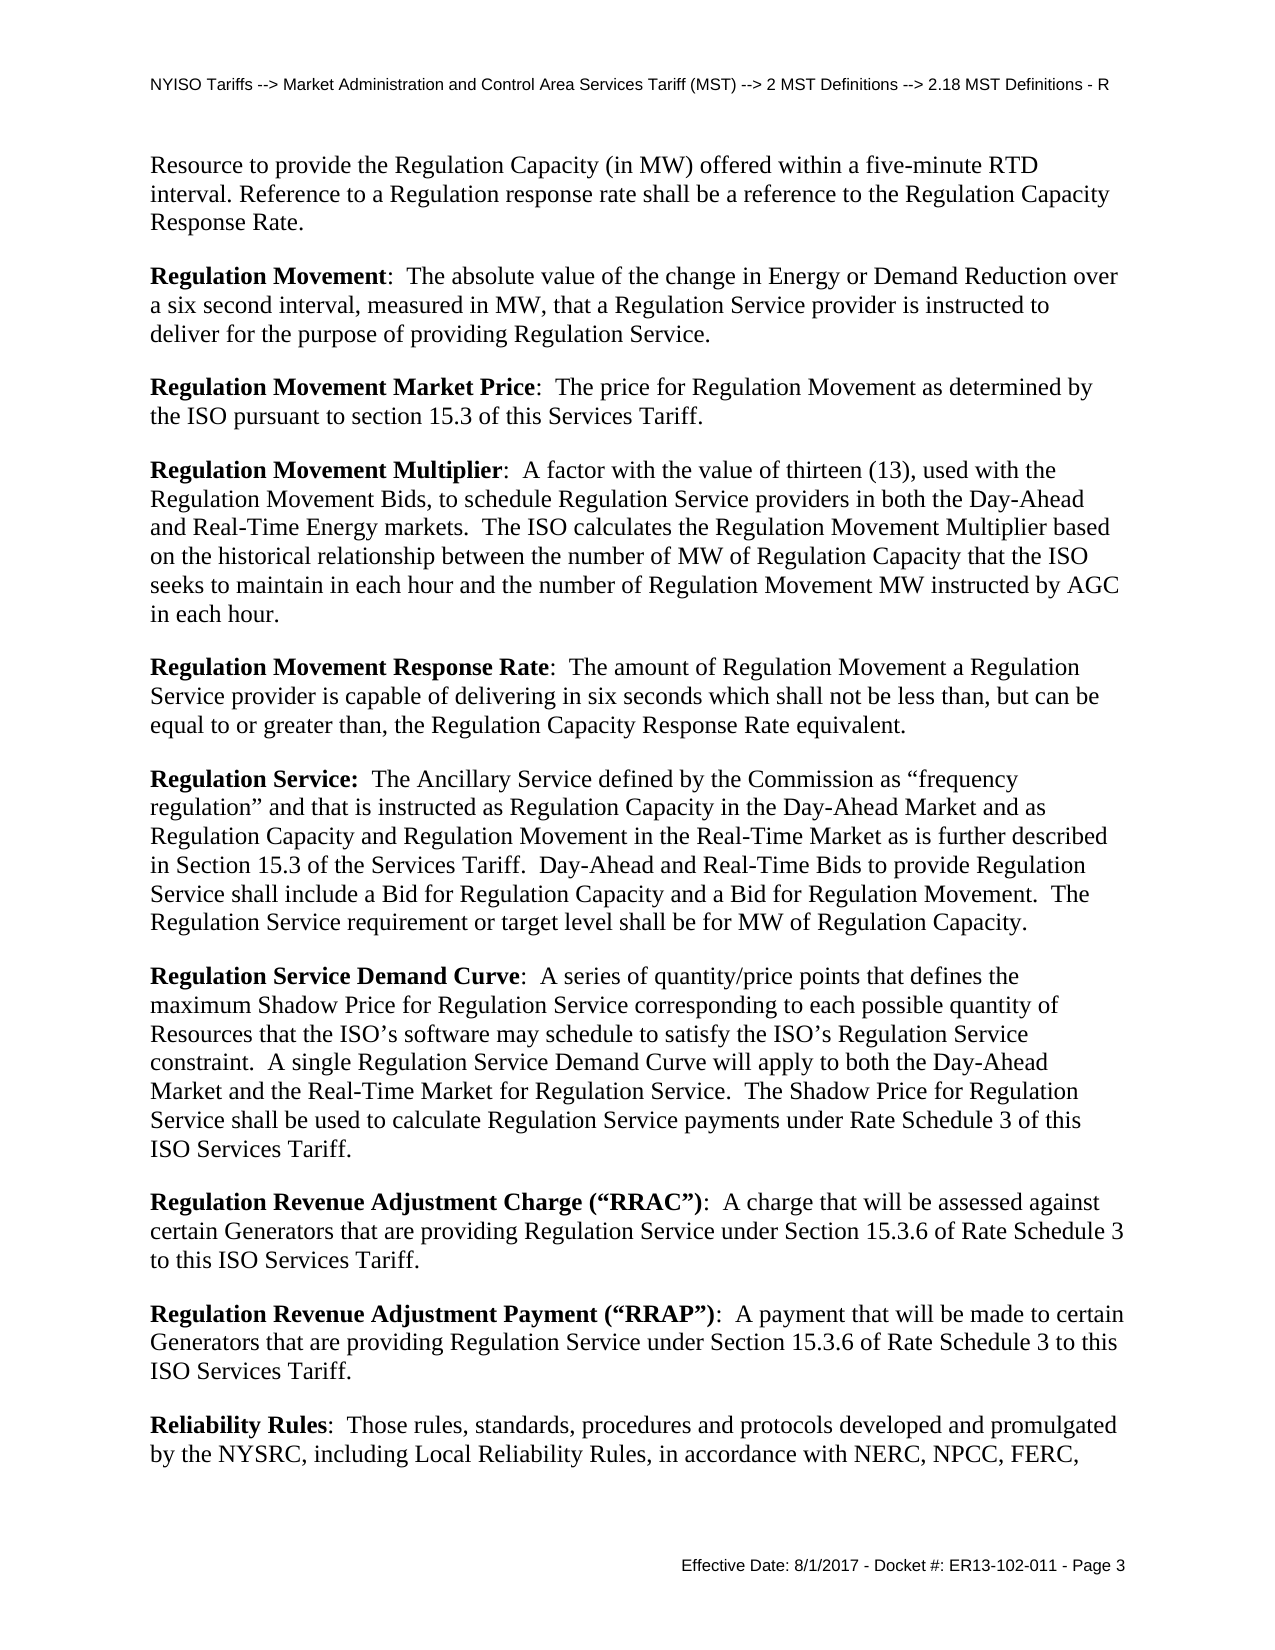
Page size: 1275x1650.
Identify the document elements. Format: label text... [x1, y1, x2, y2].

text Regulation Service: The Ancillary Service defined by the Commission as “frequency regulation” and that is instructed as Regulation Capacity in the Day-Ahead Market and as Regulation Capacity and Regulation Movement in the Real-Time Market as is further described in Section 15.3 of the Services Tariff. Day-Ahead and Real-Time Bids to provide Regulation Service shall include a Bid for Regulation Capacity and a Bid for Regulation Movement. The Regulation Service requirement or target level shall be for MW of Regulation Capacity. [150, 764, 1125, 936]
text Regulation Revenue Adjustment Charge (“RRAC”): A charge that will be assessed against certain Generators that are providing Regulation Service under Section 15.3.6 of Rate Schedule 3 to this ISO Services Tariff. [150, 1187, 1125, 1274]
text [150, 150, 1125, 236]
text Regulation Movement: The absolute value of the change in Energy or Demand Reduction over a six second interval, measured in MW, that a Regulation Service provider is instructed to deliver for the purpose of providing Regulation Service. [150, 261, 1125, 347]
text Regulation Service Demand Curve: A series of quantity/price points that defines the maximum Shadow Price for Regulation Service corresponding to each possible quantity of Resources that the ISO’s software may schedule to satisfy the ISO’s Regulation Service constraint. A single Regulation Service Demand Curve will apply to both the Day-Ahead Market and the Real-Time Market for Regulation Service. The Shadow Price for Regulation Service shall be used to calculate Regulation Service payments under Rate Schedule 3 of this ISO Services Tariff. [150, 961, 1125, 1162]
text Regulation Movement Market Price: The price for Regulation Movement as determined by the ISO pursuant to section 15.3 of this Services Tariff. [150, 372, 1125, 430]
text Regulation Movement Response Rate: The amount of Regulation Movement a Regulation Service provider is capable of delivering in six seconds which shall not be less than, but can be equal to or greater than, the Regulation Capacity Response Rate equivalent. [150, 652, 1125, 739]
text Regulation Revenue Adjustment Payment (“RRAP”): A payment that will be made to certain Generators that are providing Regulation Service under Section 15.3.6 of Rate Schedule 3 to this ISO Services Tariff. [150, 1299, 1125, 1385]
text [150, 1410, 1125, 1467]
text Regulation Movement Multiplier: A factor with the value of thirteen (13), used with the Regulation Movement Bids, to schedule Regulation Service providers in both the Day-Ahead and Real-Time Energy markets. The ISO calculates the Regulation Movement Multiplier based on the historical relationship between the number of MW of Regulation Capacity that the ISO seeks to maintain in each hour and the number of Regulation Movement MW instructed by AGC in each hour. [150, 455, 1125, 627]
